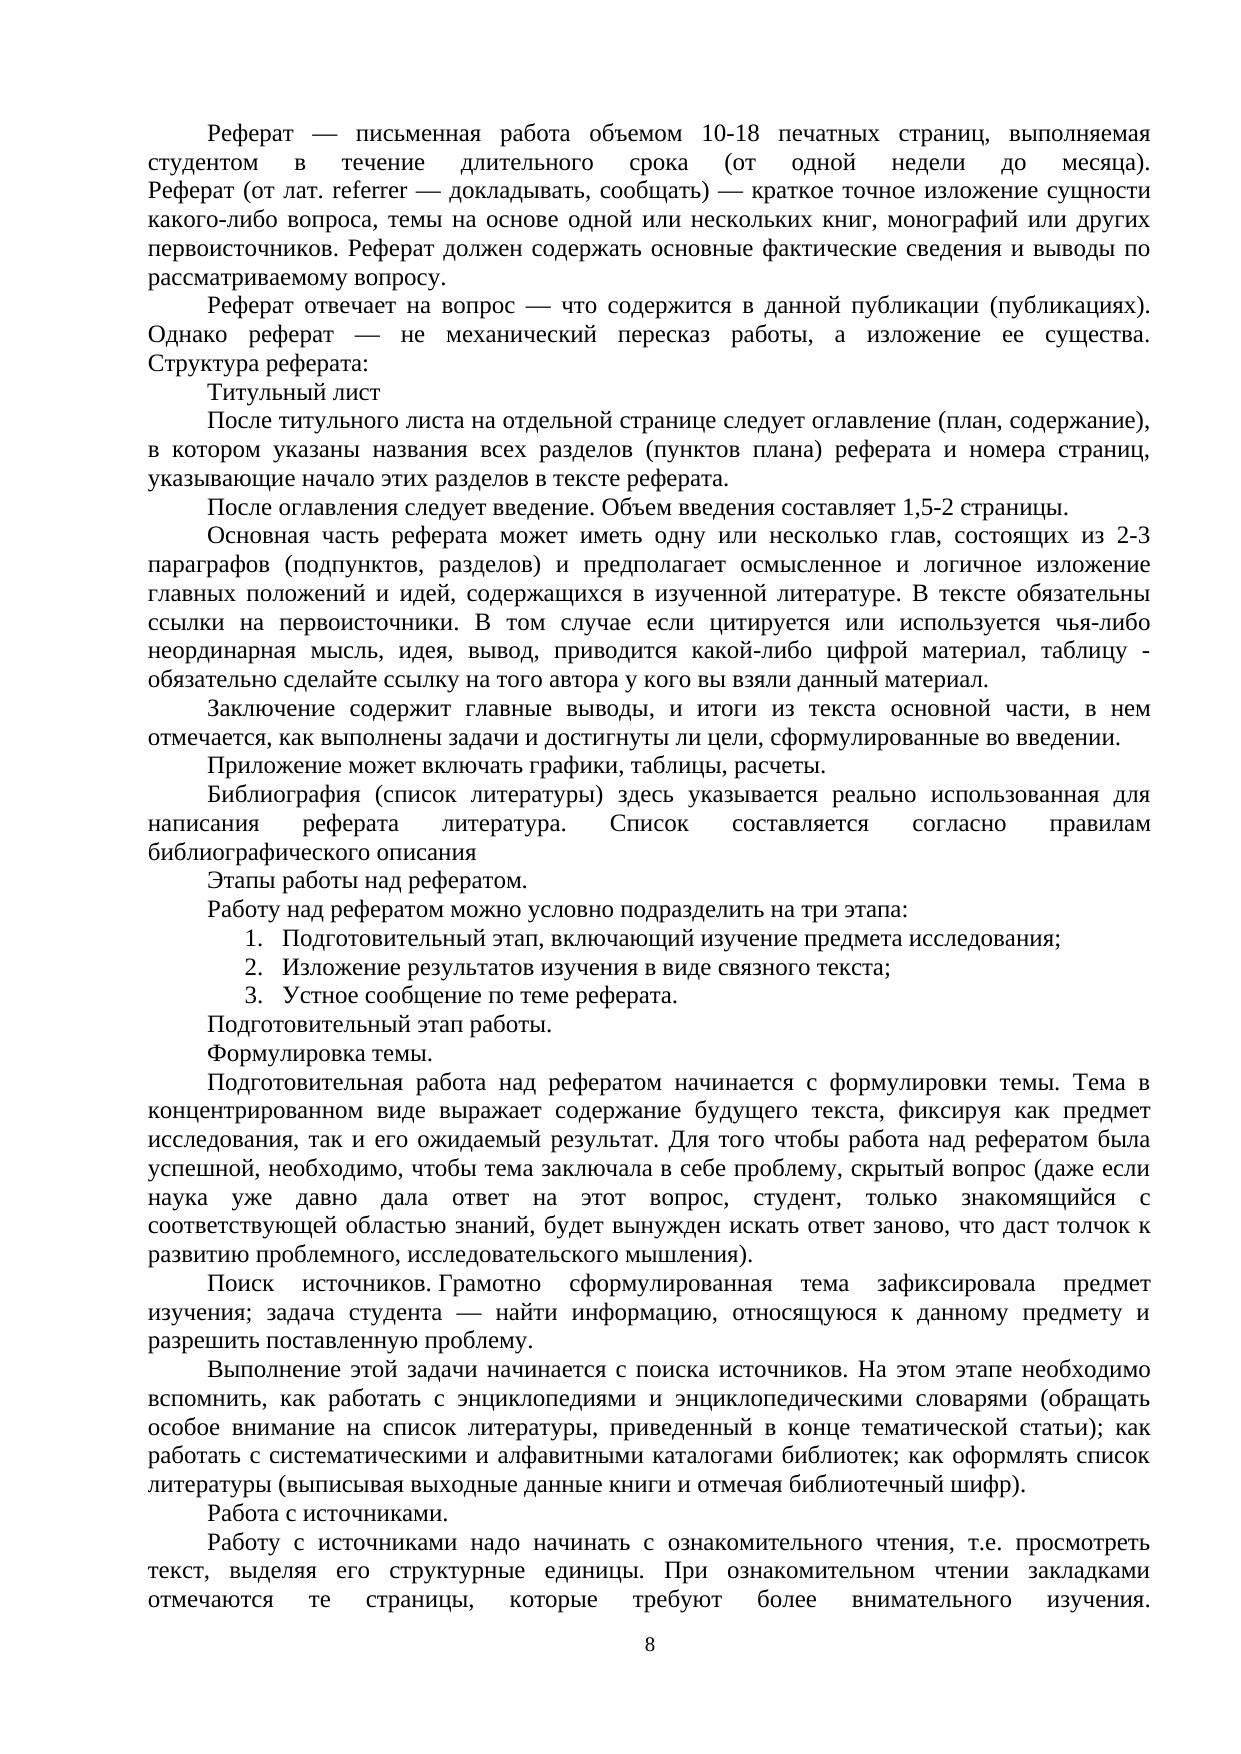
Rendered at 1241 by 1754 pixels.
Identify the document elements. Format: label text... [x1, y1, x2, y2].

text Реферат отвечает на вопрос — что содержится в данной публикации (публикациях). Однако реферат — не механический пересказ работы, а изложение ее существа. Структура реферата: [148, 291, 1152, 377]
list Подготовительный этап, включающий изучение предмета исследования; [244, 923, 1152, 952]
text Библиография (список литературы) здесь указывается реально использованная для написания реферата литература. Список составляется согласно правилам библиографического описания [148, 779, 1152, 866]
text Реферат — письменная работа объемом 10-18 печатных страниц, выполняемая студентом в течение длительного срока (от одной недели до месяца). Реферат (от лат. referrer — докладывать, сообщать) — краткое точное изложение сущности какого-либо вопроса, темы на основе одной или нескольких книг, монографий или других первоисточников. Реферат должен содержать основные фактические сведения и выводы по рассматриваемому вопросу. [148, 118, 1152, 291]
text Работу над рефератом можно условно подразделить на три этапа: [148, 894, 1152, 923]
list Устное сообщение по теме реферата. [244, 981, 1152, 1009]
text Подготовительный этап работы. [148, 1009, 1152, 1038]
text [148, 1527, 1152, 1613]
text Титульный лист [148, 377, 1152, 406]
text Выполнение этой задачи начинается с поиска источников. На этом этапе необходимо вспомнить, как работать с энциклопедиями и энциклопедическими словарями (обращать особое внимание на список литературы, приведенный в конце тематической статьи); как работать с систематическими и алфавитными каталогами библиотек; как оформлять список литературы (выписывая выходные данные книги и отмечая библиотечный шифр). [148, 1354, 1152, 1498]
text Основная часть реферата может иметь одну или несколько глав, состоящих из 2-3 параграфов (подпунктов, разделов) и предполагает осмысленное и логичное изложение главных положений и идей, содержащихся в изученной литературе. В тексте обязательны ссылки на первоисточники. В том случае если цитируется или используется чья-либо неординарная мысль, идея, вывод, приводится какой-либо цифрой материал, таблицу - обязательно сделайте ссылку на того автора у кого вы взяли данный материал. [148, 521, 1152, 693]
text После оглавления следует введение. Объем введения составляет 1,5-2 страницы. [148, 492, 1152, 521]
text Подготовительная работа над рефератом начинается с формулировки темы. Тема в концентрированном виде выражает содержание будущего текста, фиксируя как предмет исследования, так и его ожидаемый результат. Для того чтобы работа над рефератом была успешной, необходимо, чтобы тема заключала в себе проблему, скрытый вопрос (даже если наука уже давно дала ответ на этот вопрос, студент, только знакомящийся с соответствующей областью знаний, будет вынужден искать ответ заново, что даст толчок к развитию проблемного, исследовательского мышления). [148, 1067, 1152, 1268]
text Поиск источников. Грамотно сформулированная тема зафиксировала предмет изучения; задача студента — найти информацию, относящуюся к данному предмету и разрешить поставленную проблему. [148, 1268, 1152, 1354]
text Работа с источниками. [148, 1498, 1152, 1527]
text Приложение может включать графики, таблицы, расчеты. [148, 751, 1152, 779]
text После титульного листа на отдельной странице следует оглавление (план, содержание), в котором указаны названия всех разделов (пунктов плана) реферата и номера страниц, указывающие начало этих разделов в тексте реферата. [148, 406, 1152, 492]
text Заключение содержит главные выводы, и итоги из текста основной части, в нем отмечается, как выполнены задачи и достигнуты ли цели, сформулированные во введении. [148, 693, 1152, 751]
text Этапы работы над рефератом. [148, 866, 1152, 894]
list Изложение результатов изучения в виде связного текста; [244, 952, 1152, 981]
text Формулировка темы. [148, 1038, 1152, 1067]
